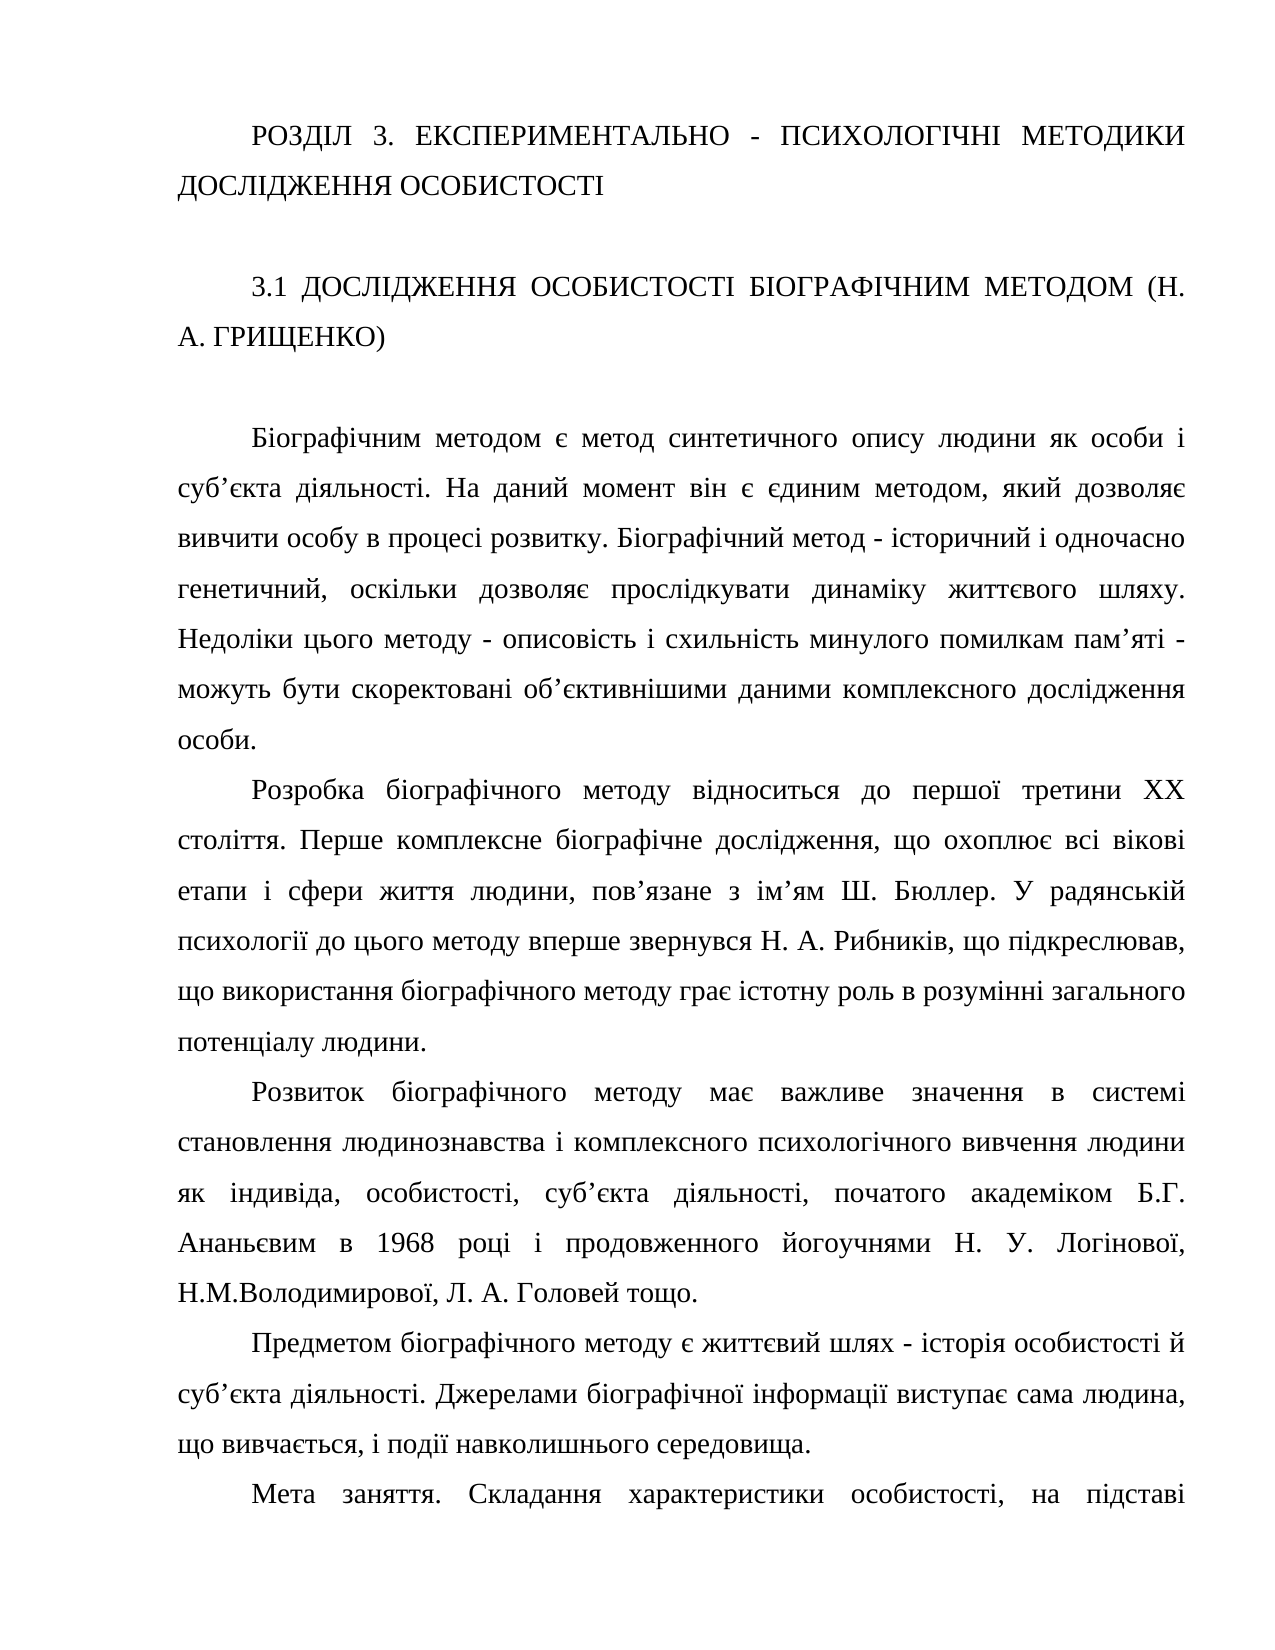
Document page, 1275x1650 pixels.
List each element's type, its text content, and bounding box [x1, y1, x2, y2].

text Розвиток біографічного методу має важливе значення в системі становлення людинознавства і комплексного психологічного вивчення людини як індивіда, особистості, суб’єкта діяльності, початого академіком Б.Г. Ананьєвим в 1968 році і продовженного йогоучнями Н. У. Логінової, Н.М.Володимирової, Л. А. Головей тощо. [177, 1074, 1186, 1309]
text Предметом біографічного методу є життєвий шлях - історія особистості й суб’єкта діяльності. Джерелами біографічної інформації виступає сама людина, що вивчається, і події навколишнього середовища. [177, 1326, 1186, 1460]
text РОЗДІЛ 3. ЕКСПЕРИМЕНТАЛЬНО - ПСИХОЛОГІЧНІ МЕТОДИКИ ДОСЛІДЖЕННЯ ОСОБИСТОСТІ [177, 118, 1186, 202]
text 3.1 Дослідження особистості біографічним методом (Н. А. Грищенко) [177, 269, 1186, 353]
text Розробка біографічного методу відноситься до першої третини ХХ століття. Перше комплексне біографічне дослідження, що охоплює всі вікові етапи і сфери життя людини, пов’язане з ім’ям Ш. Бюллер. У радянській психології до цього методу вперше звернувся Н. А. Рибників, що підкреслював, що використання біографічного методу грає істотну роль в розумінні загального потенціалу людини. [177, 772, 1186, 1057]
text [177, 1477, 1186, 1510]
text Біографічним методом є метод синтетичного опису людини як особи і суб’єкта діяльності. На даний момент він є єдиним методом, який дозволяє вивчити особу в процесі розвитку. Біографічний метод - історичний і одночасно генетичний, оскільки дозволяє прослідкувати динаміку життєвого шляху. Недоліки цього методу - описовість і схильність минулого помилкам пам’яті - можуть бути скоректовані об’єктивнішими даними комплексного дослідження особи. [177, 420, 1186, 755]
